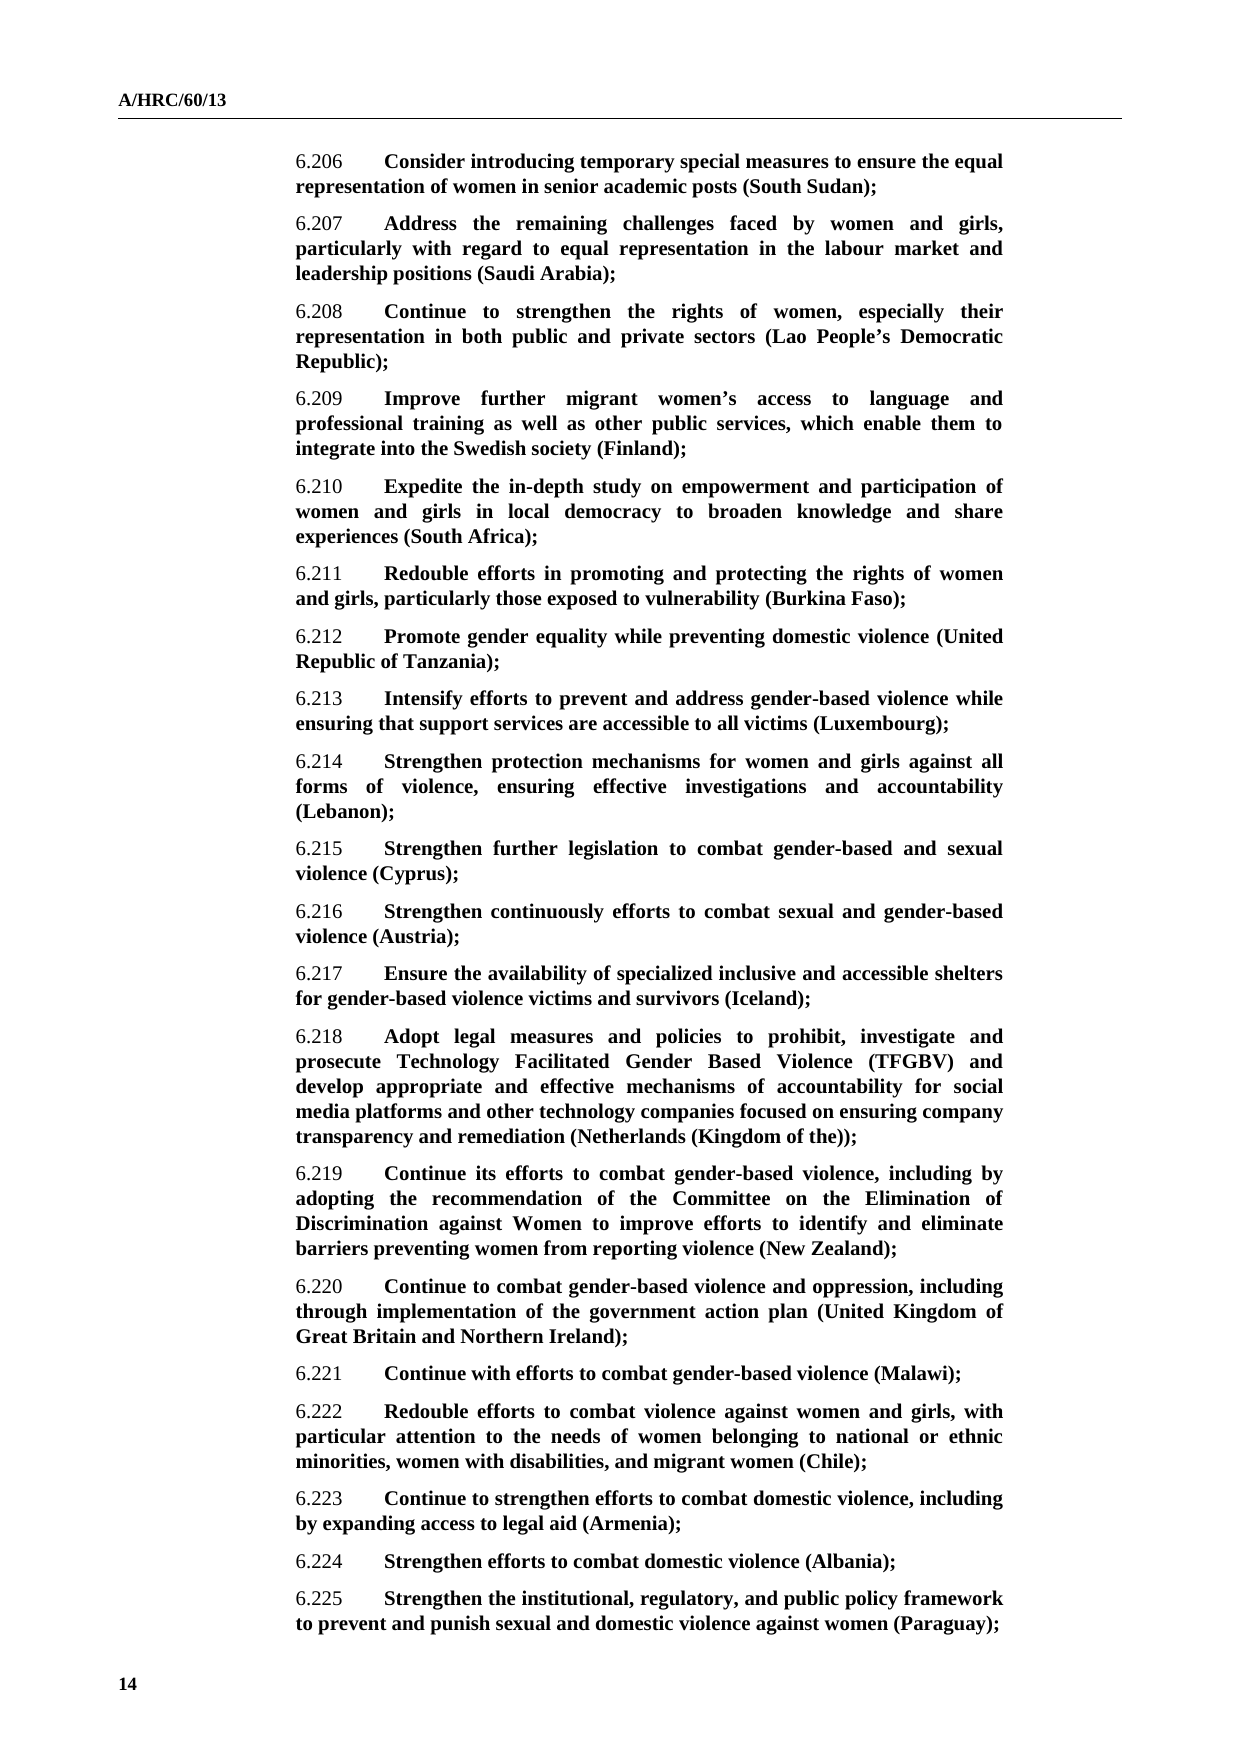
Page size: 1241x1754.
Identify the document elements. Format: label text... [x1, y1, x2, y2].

text 6.222 Redouble efforts to combat violence against women and girls, with particular attention to the needs of women belonging to national or ethnic minorities, women with disabilities, and migrant women (Chile); [295, 1398, 1004, 1473]
text 6.210 Expedite the in-depth study on empowerment and participation of women and girls in local democracy to broaden knowledge and share experiences (South Africa); [295, 473, 1004, 548]
text 6.211 Redouble efforts in promoting and protecting the rights of women and girls, particularly those exposed to vulnerability (Burkina Faso); [295, 560, 1004, 610]
text 6.223 Continue to strengthen efforts to combat domestic violence, including by expanding access to legal aid (Armenia); [295, 1485, 1004, 1535]
text 6.208 Continue to strengthen the rights of women, especially their representation in both public and private sectors (Lao People’s Democratic Republic); [295, 298, 1004, 373]
text 6.209 Improve further migrant women’s access to language and professional training as well as other public services, which enable them to integrate into the Swedish society (Finland); [295, 385, 1004, 460]
text 6.214 Strengthen protection mechanisms for women and girls against all forms of violence, ensuring effective investigations and accountability (Lebanon); [295, 748, 1004, 823]
text 6.207 Address the remaining challenges faced by women and girls, particularly with regard to equal representation in the labour market and leadership positions (Saudi Arabia); [295, 210, 1004, 285]
text 6.206 Consider introducing temporary special measures to ensure the equal representation of women in senior academic posts (South Sudan); [295, 148, 1004, 198]
text 6.212 Promote gender equality while preventing domestic violence (United Republic of Tanzania); [295, 623, 1004, 673]
text 6.217 Ensure the availability of specialized inclusive and accessible shelters for gender-based violence victims and survivors (Iceland); [295, 960, 1004, 1010]
text 6.216 Strengthen continuously efforts to combat sexual and gender-based violence (Austria); [295, 898, 1004, 948]
text 6.215 Strengthen further legislation to combat gender-based and sexual violence (Cyprus); [295, 835, 1004, 885]
text 6.219 Continue its efforts to combat gender-based violence, including by adopting the recommendation of the Committee on the Elimination of Discrimination against Women to improve efforts to identify and eliminate barriers preventing women from reporting violence (New Zealand); [295, 1160, 1004, 1260]
text 6.220 Continue to combat gender-based violence and oppression, including through implementation of the government action plan (United Kingdom of Great Britain and Northern Ireland); [295, 1273, 1004, 1348]
text 6.218 Adopt legal measures and policies to prohibit, investigate and prosecute Technology Facilitated Gender Based Violence (TFGBV) and develop appropriate and effective mechanisms of accountability for social media platforms and other technology companies focused on ensuring company transparency and remediation (Netherlands (Kingdom of the)); [295, 1023, 1004, 1148]
text 6.221 Continue with efforts to combat gender-based violence (Malawi); [295, 1360, 1004, 1385]
text 6.224 Strengthen efforts to combat domestic violence (Albania); [295, 1548, 1004, 1573]
text 6.225 Strengthen the institutional, regulatory, and public policy framework to prevent and punish sexual and domestic violence against women (Paraguay); [295, 1585, 1004, 1635]
text 6.213 Intensify efforts to prevent and address gender-based violence while ensuring that support services are accessible to all victims (Luxembourg); [295, 685, 1004, 735]
